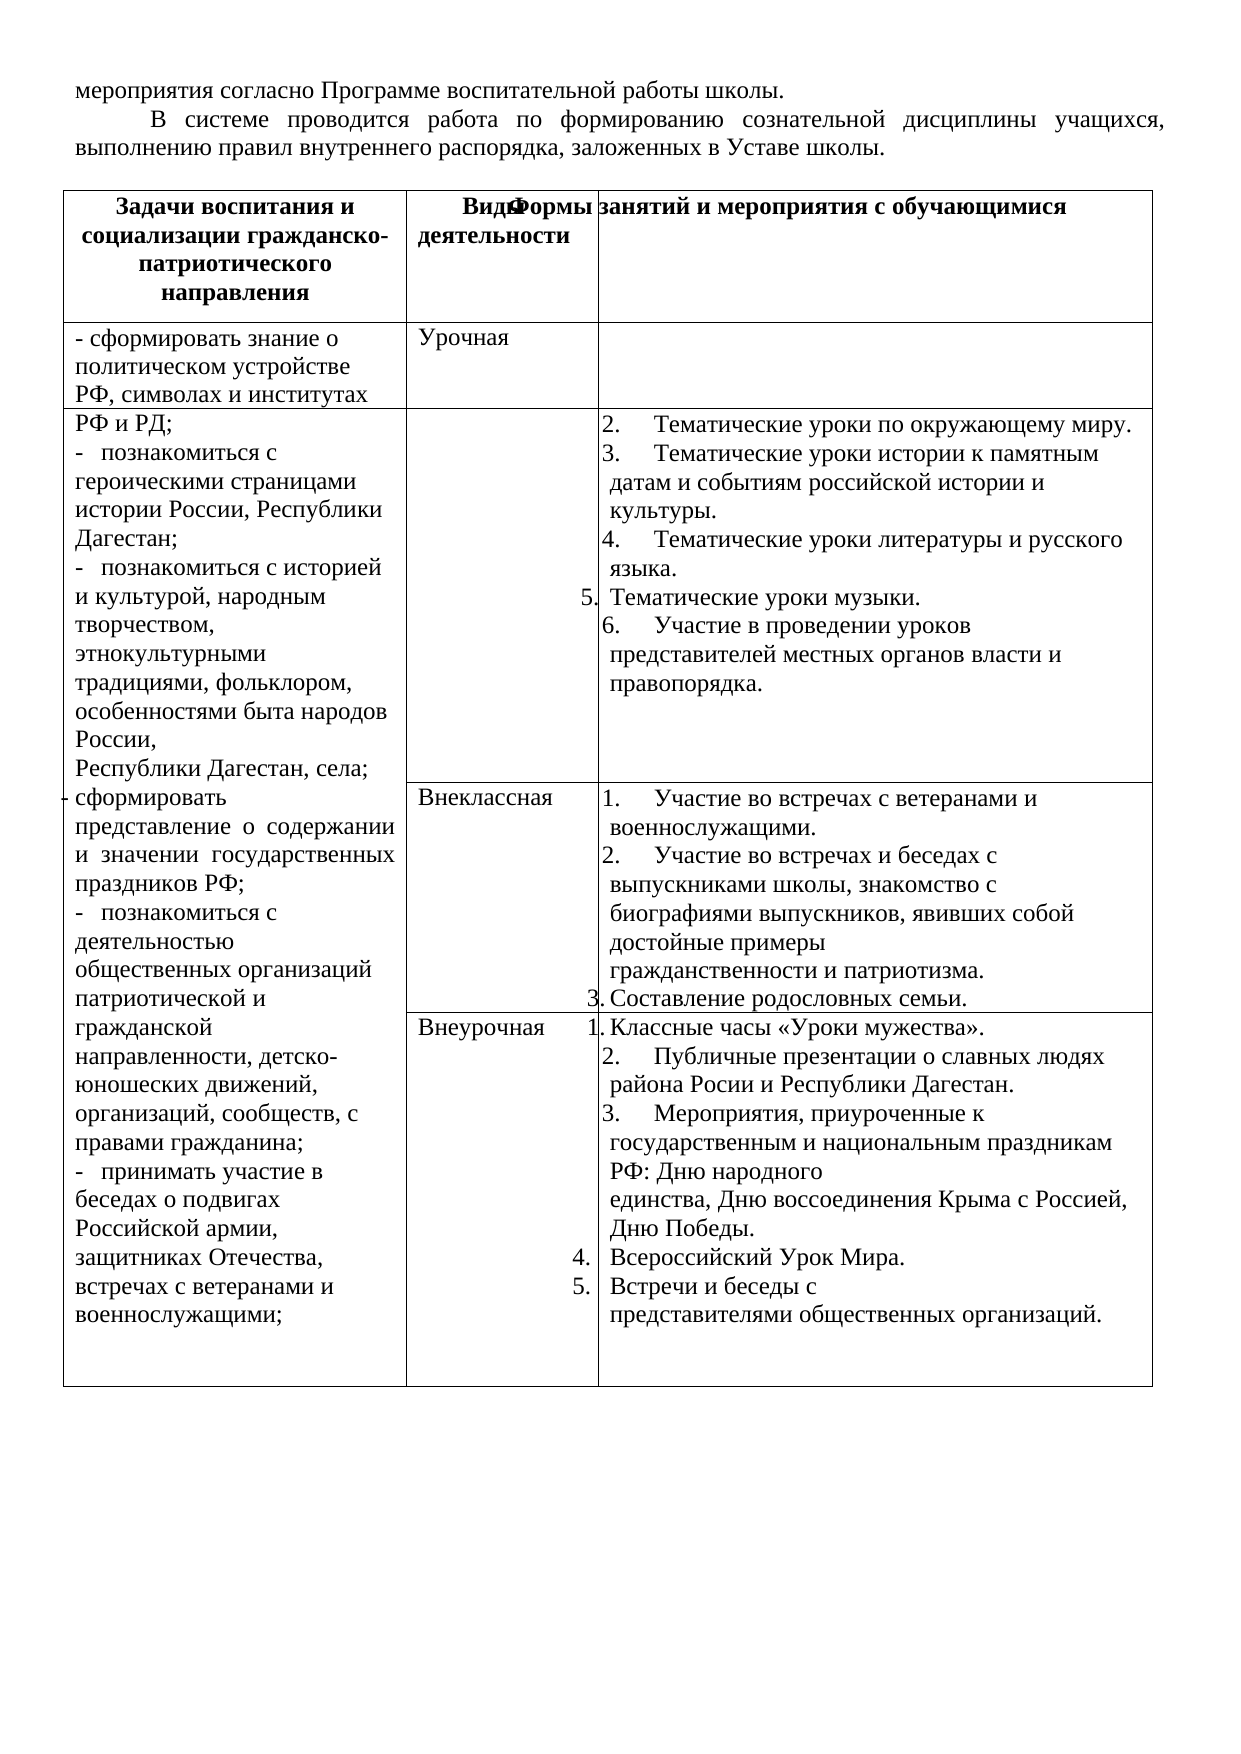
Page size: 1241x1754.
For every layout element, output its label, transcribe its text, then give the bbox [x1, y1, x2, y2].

text В системе проводится работа по формированию сознательной дисциплины учащихся, выполнению правил внутреннего распорядка, заложенных в Уставе школы. [75, 104, 1165, 161]
table_cell Классные часы «Уроки мужества». Публичные презентации о славных людях района Росии и Республики Дагестан. Мероприятия, приуроченные к государственным и национальным праздникам РФ: Дню народного единства, Дню воссоединения Крыма с Россией, Дню Победы. Всероссийский Урок Мира. Встречи и беседы с представителями общественных организаций. [599, 1013, 1152, 1386]
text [75, 75, 1165, 104]
table_cell Внеклассная [407, 783, 598, 1012]
table_header Формы занятий и мероприятия с обучающимися [599, 191, 1152, 322]
table_cell - сформировать знание о политическом устройстве РФ, символах и институтах [64, 323, 406, 408]
table_cell Участие во встречах с ветеранами и военнослужащими. Участие во встречах и беседах с выпускниками школы, знакомство с биографиями выпускников, явивших собой достойные примеры гражданственности и патриотизма. Составление родословных семьи. [599, 783, 1152, 1012]
table_cell Внеурочная [407, 1013, 598, 1386]
table_cell [599, 323, 1152, 408]
table_cell РФ и РД; познакомиться с героическими страницами истории России, Республики Дагестан; познакомиться с историей и культурой, народным творчеством, этнокультурными традициями, фольклором, особенностями быта народов России, Республики Дагестан, села; сформировать представление о содержании и значении государственных праздников РФ; познакомиться с деятельностью общественных организаций патриотической и гражданской направленности, детско- юношеских движений, организаций, сообществ, с правами гражданина; принимать участие в беседах о подвигах Российской армии, защитниках Отечества, встречах с ветеранами и военнослужащими; принимать участие во встречах и беседах с выпускниками школы, знакомиться с биографиями выпускников, явивших собой достойные примеры гражданственности и патриотизма. [64, 409, 406, 1386]
table_header Задачи воспитания и социализации гражданско- патриотического направления [64, 191, 406, 322]
table_header Виды деятельности [407, 191, 598, 322]
table_cell Тематические уроки по окружающему миру. Тематические уроки истории к памятным датам и событиям российской истории и культуры. Тематические уроки литературы и русского языка. Тематические уроки музыки. Участие в проведении уроков представителей местных органов власти и правопорядка. [599, 409, 1152, 782]
table_cell [407, 409, 598, 782]
table_cell Урочная [407, 323, 598, 408]
